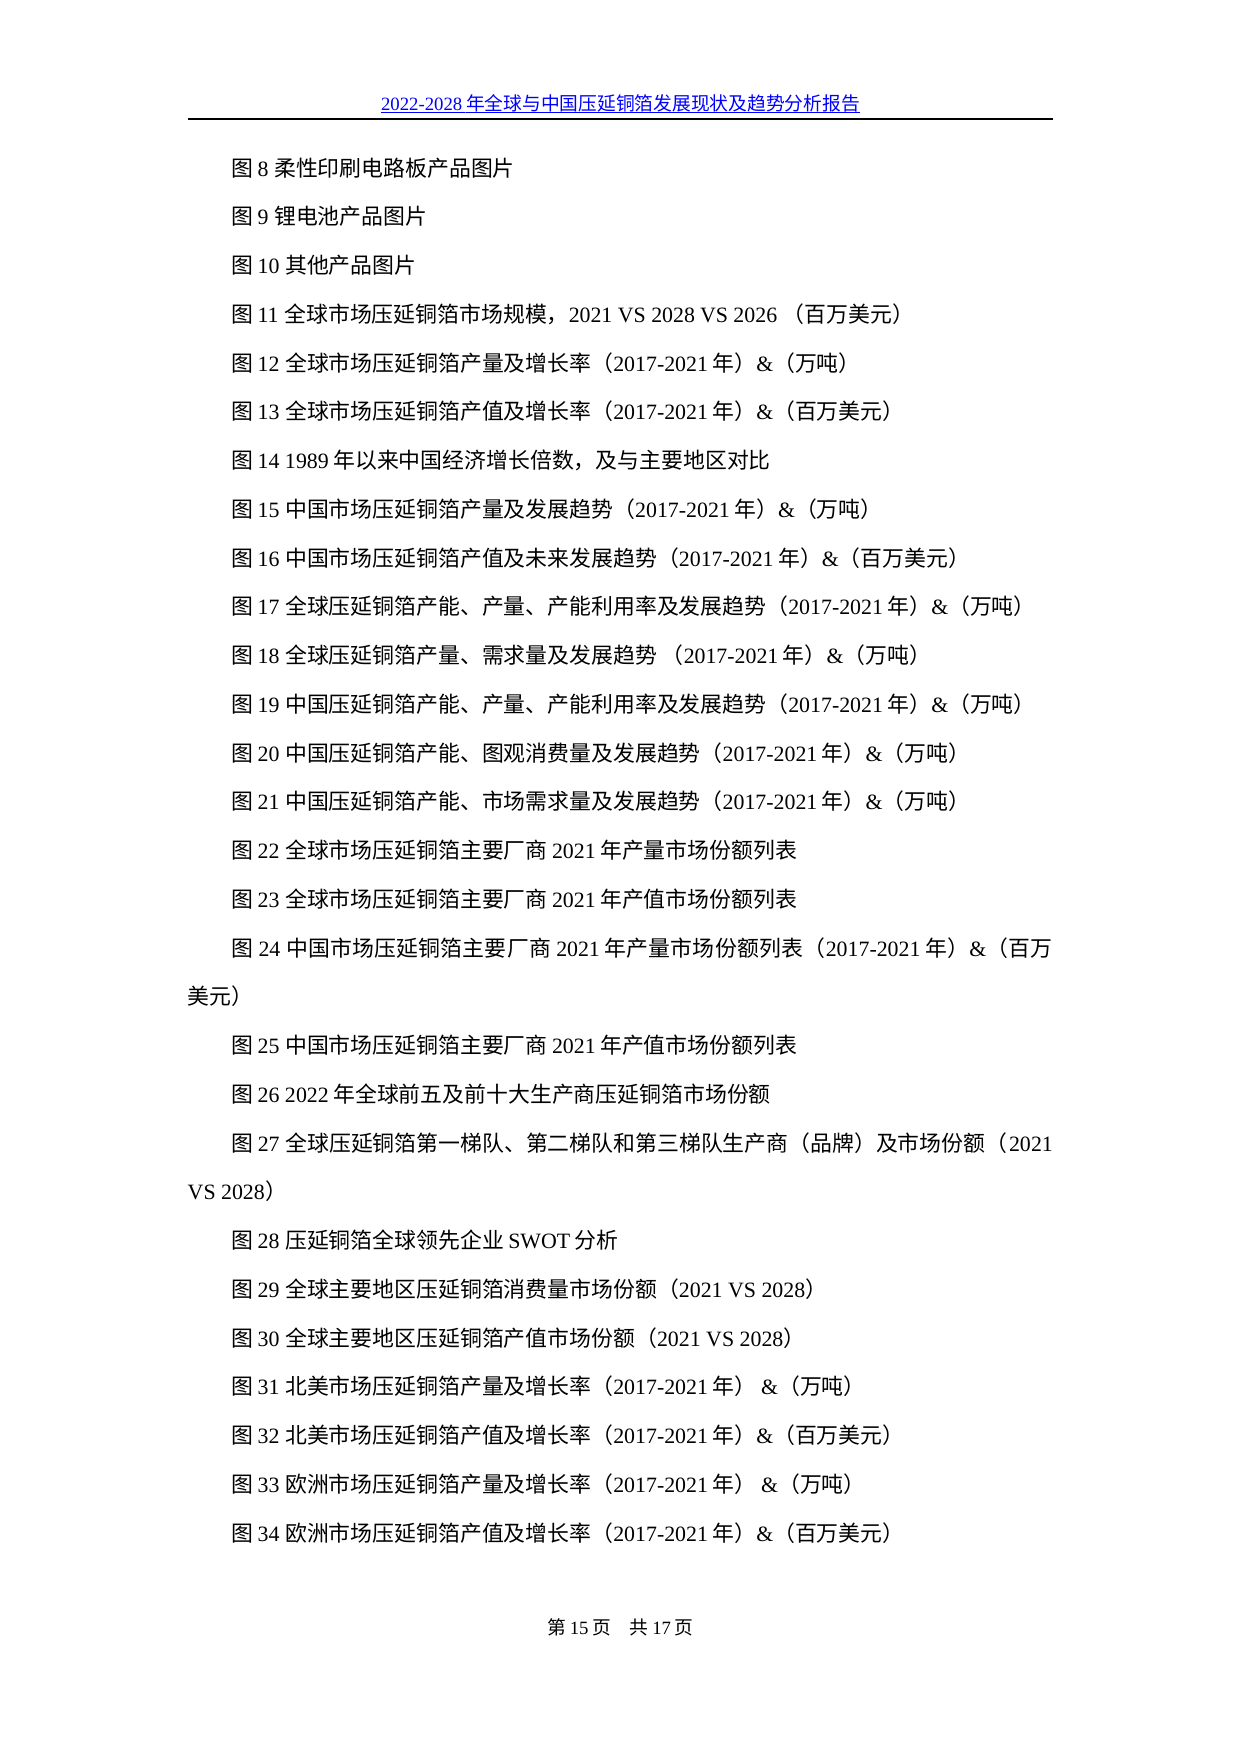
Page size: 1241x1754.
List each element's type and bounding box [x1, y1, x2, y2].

text [187, 150, 1053, 1548]
